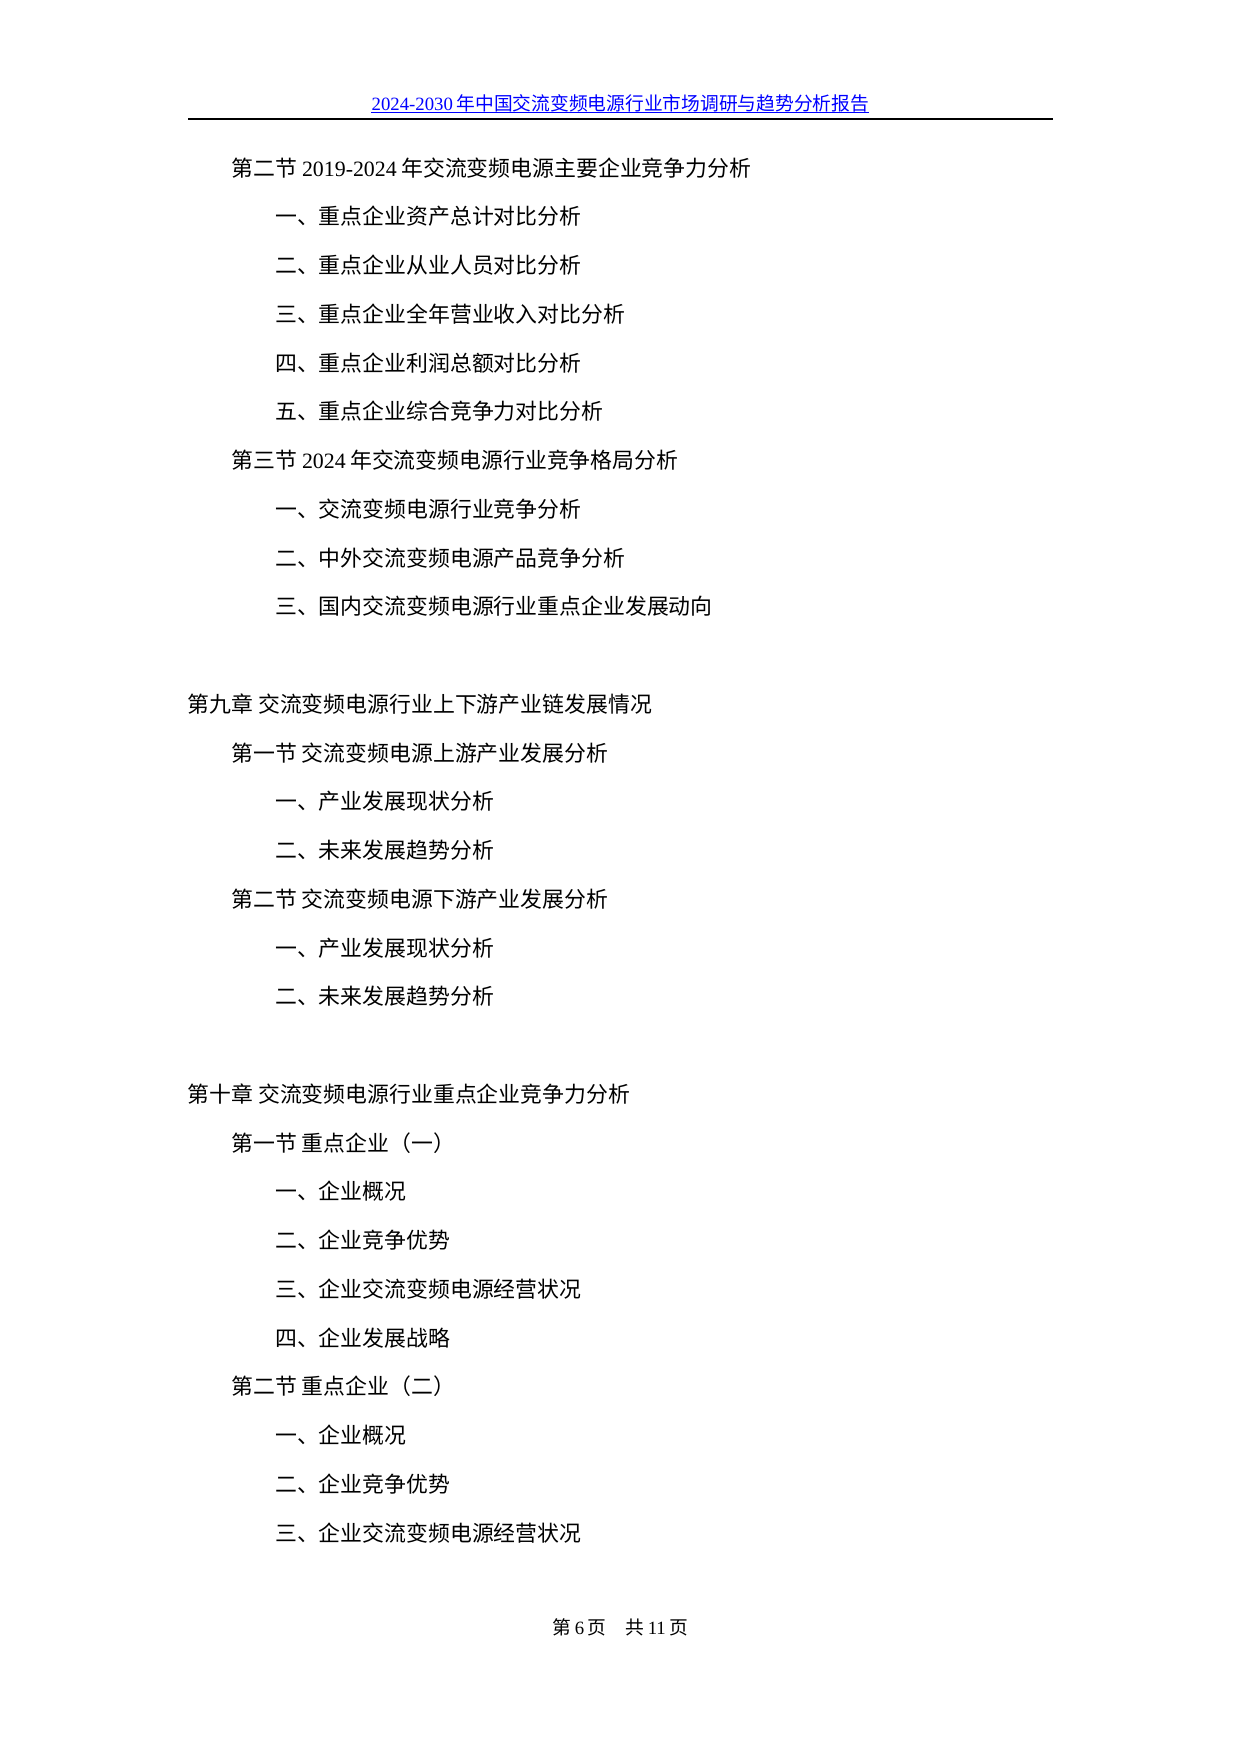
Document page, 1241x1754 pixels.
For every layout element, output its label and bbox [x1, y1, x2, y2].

text [187, 150, 1053, 1548]
